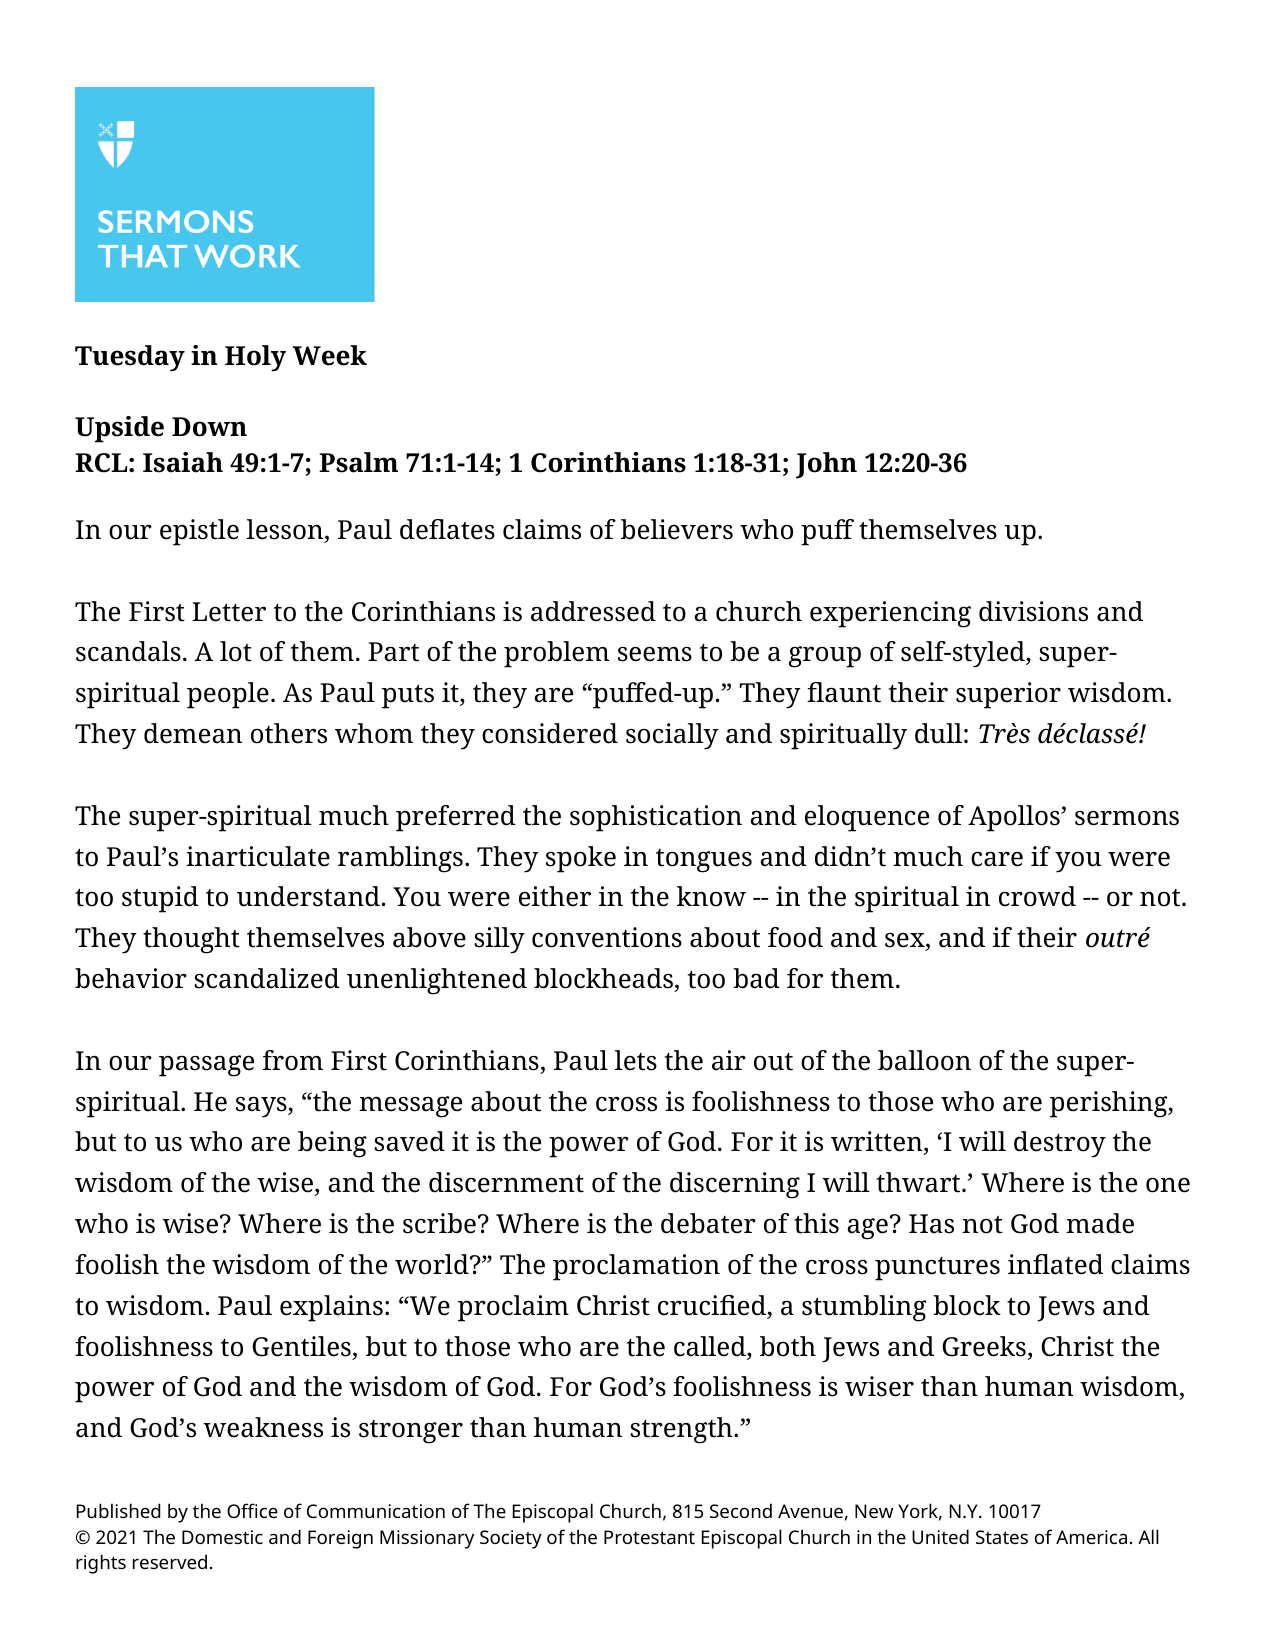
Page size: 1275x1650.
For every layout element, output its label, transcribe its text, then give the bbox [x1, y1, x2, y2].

text The First Letter to the Corinthians is addressed to a church experiencing divisions and scandals. A lot of them. Part of the problem seems to be a group of self-styled, super-spiritual people. As Paul puts it, they are “puffed-up.” They flaunt their superior wisdom. They demean others whom they considered socially and spiritually dull: Très déclassé! [75, 593, 1200, 751]
text In our passage from First Corinthians, Paul lets the air out of the balloon of the super-spiritual. He says, “the message about the cross is foolishness to those who are perishing, but to us who are being saved it is the power of God. For it is written, ‘I will destroy the wisdom of the wise, and the discernment of the discerning I will thwart.’ Where is the one who is wise? Where is the scribe? Where is the debater of this age? Has not God made foolish the wisdom of the world?” The proclamation of the cross punctures inflated claims to wisdom. Paul explains: “We proclaim Christ crucified, a stumbling block to Jews and foolishness to Gentiles, but to those who are the called, both Jews and Greeks, Christ the power of God and the wisdom of God. For God’s foolishness is wiser than human wisdom, and God’s weakness is stronger than human strength.” [75, 1042, 1200, 1445]
text Upside Down [75, 409, 1200, 444]
text Tuesday in Holy Week [75, 338, 1200, 373]
text In our epistle lesson, Paul deflates claims of believers who puff themselves up. [75, 511, 1200, 547]
picture [75, 87, 375, 302]
text The super-spiritual much preferred the sophistication and eloquence of Apollos’ sermons to Paul’s inarticulate ramblings. They spoke in tongues and didn’t much care if you were too stupid to understand. You were either in the know -- in the spiritual in crowd -- or not. They thought themselves above silly conventions about food and sex, and if their outré behavior scandalized unenlightened blockheads, too bad for them. [75, 797, 1200, 996]
text RCL: Isaiah 49:1-7; Psalm 71:1-14; 1 Corinthians 1:18-31; John 12:20-36 [75, 444, 1200, 480]
